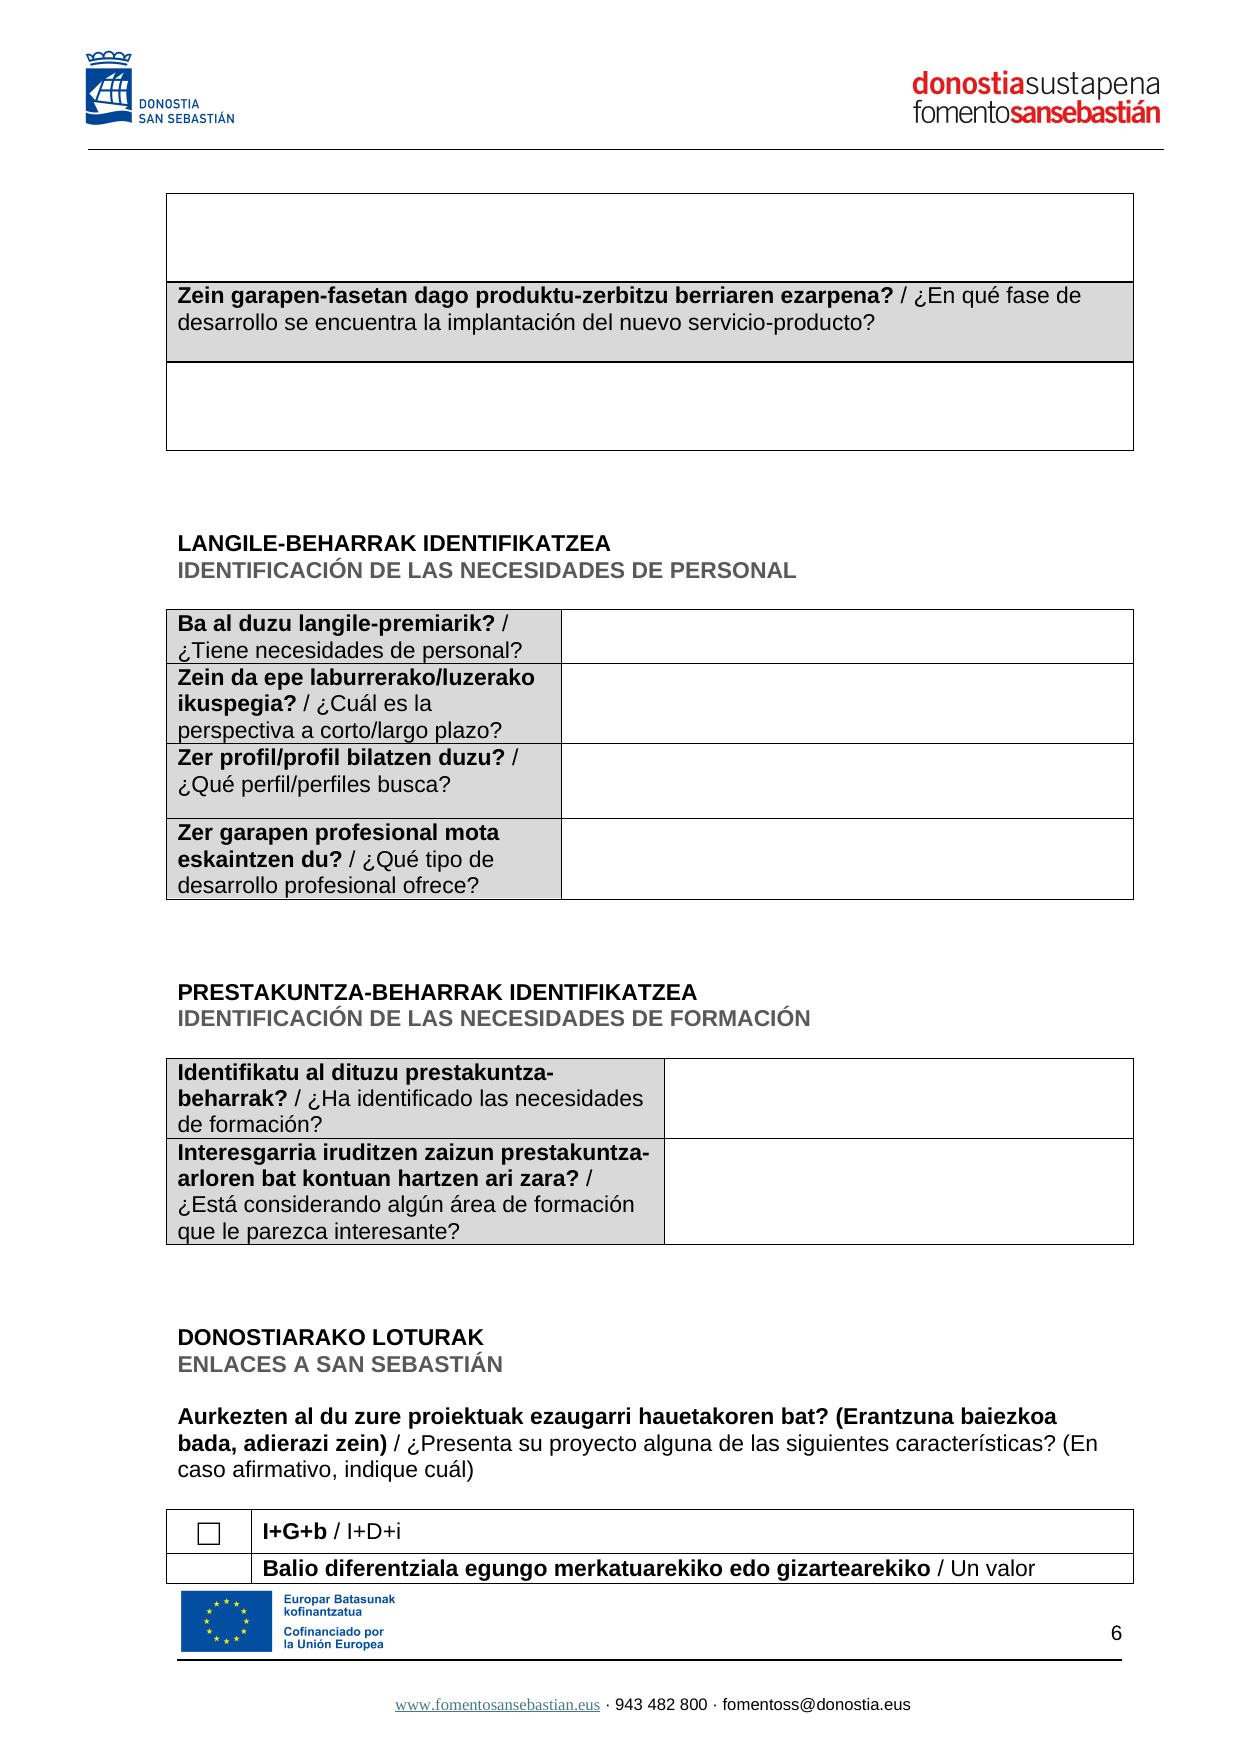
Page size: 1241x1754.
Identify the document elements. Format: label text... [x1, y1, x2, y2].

text DONOSTIARAKO LOTURAK [177, 1324, 1122, 1351]
table_cell [562, 664, 1133, 743]
table_cell [167, 194, 1133, 281]
table_cell Zein da epe laburrerako/luzerako ikuspegia? / ¿Cuál es la perspectiva a corto/largo plazo? [167, 664, 561, 743]
table_cell Balio diferentziala egungo merkatuarekiko edo gizartearekiko / Un valor diferencial respecto al mercado o la sociedad actual [252, 1554, 1133, 1583]
table_cell [562, 819, 1133, 898]
text LANGILE-BEHARRAK IDENTIFIKATZEA [177, 530, 1122, 557]
table_cell [665, 1139, 1133, 1244]
table_cell [167, 363, 1133, 450]
table_cell Zer garapen profesional mota eskaintzen du? / ¿Qué tipo de desarrollo profesional ofrece? [167, 819, 561, 898]
text IDENTIFICACIÓN DE LAS NECESIDADES DE FORMACIÓN [177, 1005, 1122, 1031]
table_header Ba al duzu langile-premiarik? / ¿Tiene necesidades de personal? [167, 610, 561, 663]
table_header [665, 1059, 1133, 1138]
table_cell □ [167, 1554, 251, 1583]
table_cell Zer profil/profil bilatzen duzu? / ¿Qué perfil/perfiles busca? [167, 744, 561, 818]
table_cell Zein garapen-fasetan dago produktu-zerbitzu berriaren ezarpena? / ¿En qué fase de desarrollo se encuentra la implantación del nuevo servicio-producto? [167, 283, 1133, 361]
table_header [562, 610, 1133, 663]
table_header I+G+b / I+D+i [252, 1510, 1133, 1553]
picture [177, 1587, 412, 1656]
table_header Identifikatu al dituzu prestakuntza-beharrak? / ¿Ha identificado las necesidades de formación? [167, 1059, 664, 1138]
picture [3, 1, 1241, 132]
text PRESTAKUNTZA-BEHARRAK IDENTIFIKATZEA [177, 978, 1122, 1005]
text IDENTIFICACIÓN DE LAS NECESIDADES DE PERSONAL [177, 557, 1122, 583]
table_cell Interesgarria iruditzen zaizun prestakuntza-arloren bat kontuan hartzen ari zara? / ¿Está considerando algún área de formación que le parezca interesante? [167, 1139, 664, 1244]
text Aurkezten al du zure proiektuak ezaugarri hauetakoren bat? (Erantzuna baiezkoa bada, adierazi zein) / ¿Presenta su proyecto alguna de las siguientes características? (En caso afirmativo, indique cuál) [177, 1403, 1122, 1482]
table_cell [562, 744, 1133, 818]
text ENLACES A SAN SEBASTIÁN [177, 1351, 1122, 1377]
table_header □ [167, 1510, 251, 1553]
